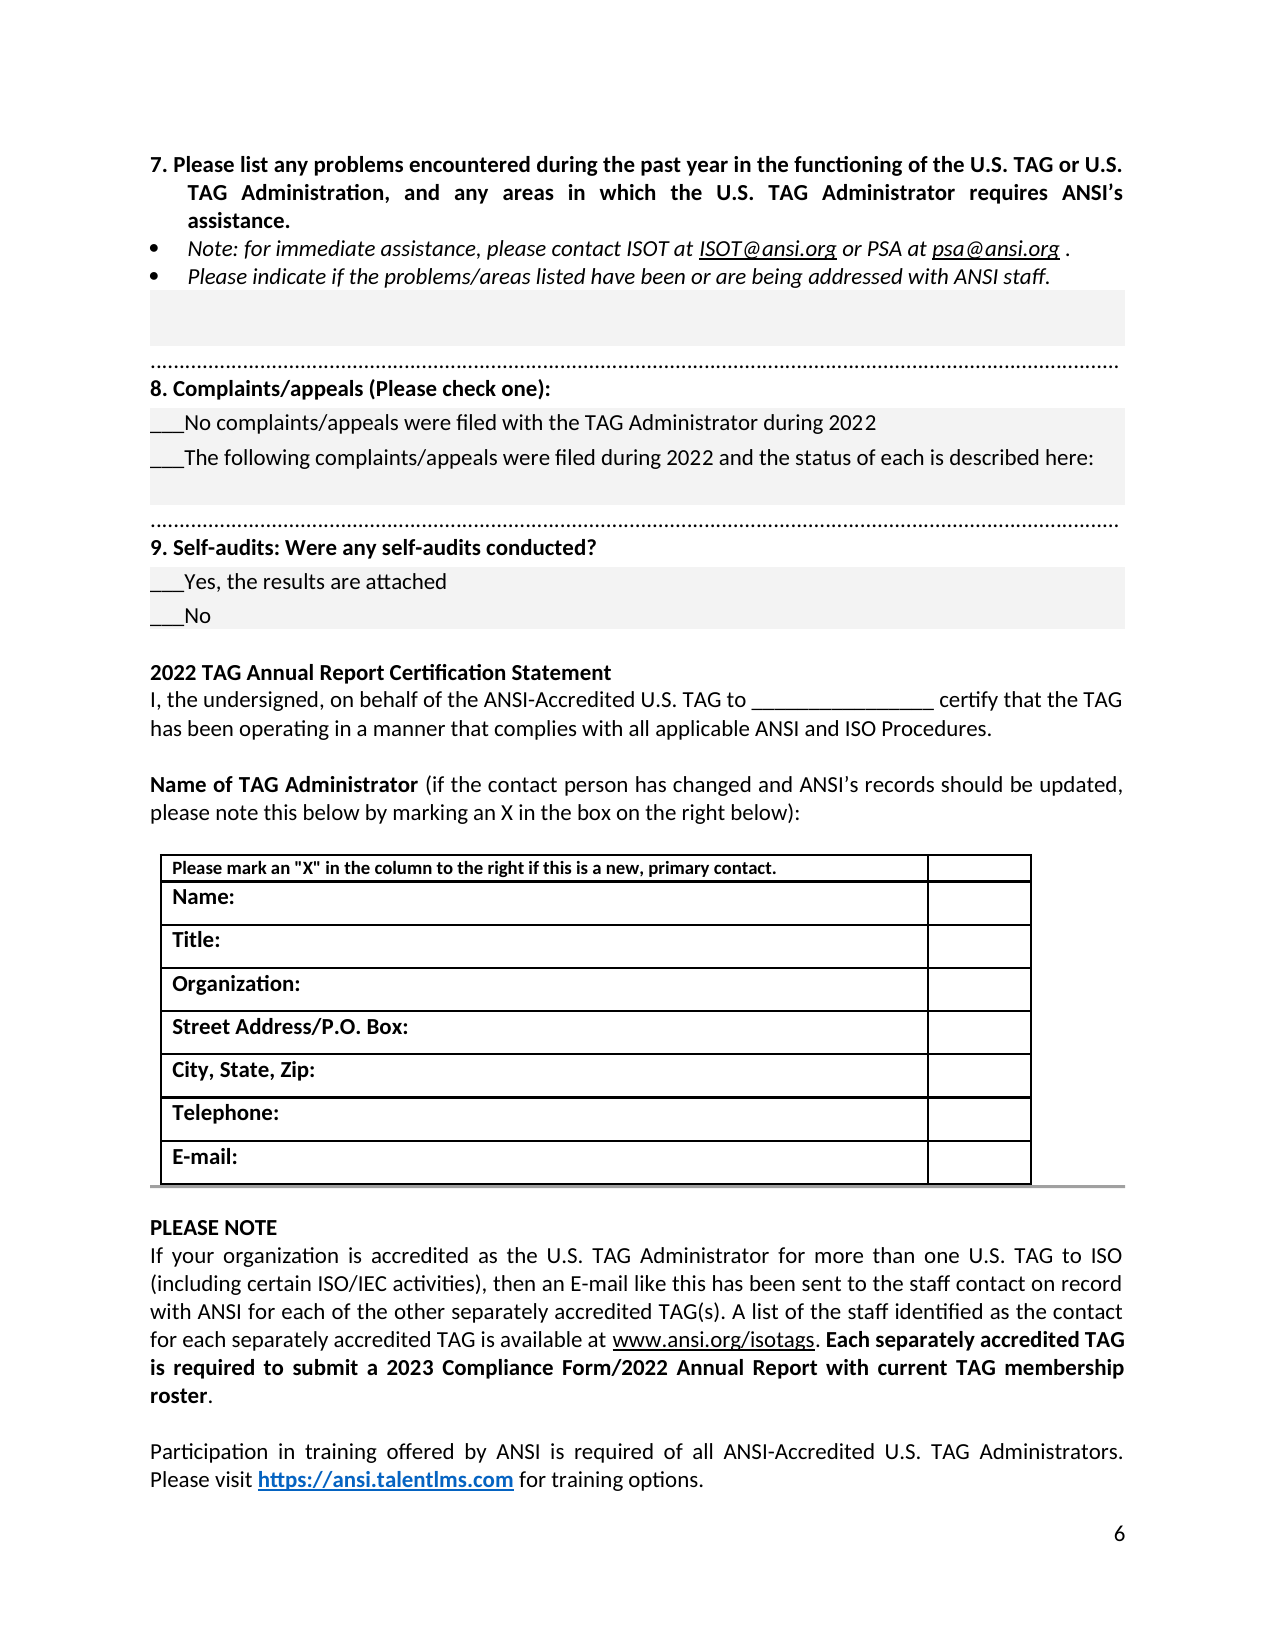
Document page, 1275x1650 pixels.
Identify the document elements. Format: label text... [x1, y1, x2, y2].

table_header [929, 856, 1030, 880]
text Participation in training offered by ANSI is required of all ANSI-Accredited U.S. TAG Administrators. Please visit https://ansi.talentlms.com for training options. [150, 1437, 1125, 1493]
text 2022 TAG Annual Report Certification Statement [150, 658, 1125, 686]
text ___The following complaints/appeals were filed during 2022 and the status of each is described here: [150, 443, 1125, 471]
table_cell [929, 969, 1030, 1010]
table_cell [929, 1099, 1030, 1140]
table_cell [929, 1142, 1030, 1183]
text ___Yes, the results are attached [150, 567, 1125, 595]
text 9. Self-audits: Were any self-audits conducted? [150, 533, 1125, 561]
text Name of TAG Administrator (if the contact person has changed and ANSI’s records should be updated, please note this below by marking an X in the box on the right below): [150, 770, 1125, 826]
list Note: for immediate assistance, please contact ISOT at ISOT@ansi.org or PSA at psa@ansi.org . [150, 234, 1125, 262]
text 8. Complaints/appeals (Please check one): [150, 374, 1125, 402]
table_cell Title: [162, 926, 927, 967]
table_cell E-mail: [162, 1142, 927, 1183]
table_cell Telephone: [162, 1099, 927, 1140]
text I, the undersigned, on behalf of the ANSI-Accredited U.S. TAG to ________________ certify that the TAG has been operating in a manner that complies with all applicable ANSI and ISO Procedures. [150, 686, 1125, 742]
table_cell [929, 926, 1030, 967]
list Please indicate if the problems/areas listed have been or are being addressed with ANSI staff. [150, 262, 1125, 290]
table_cell [929, 883, 1030, 923]
text 7. Please list any problems encountered during the past year in the functioning of the U.S. TAG or U.S. TAG Administration, and any areas in which the U.S. TAG Administrator requires ANSI’s assistance. [150, 150, 1125, 234]
table_cell [929, 1055, 1030, 1096]
text ___No complaints/appeals were filed with the TAG Administrator during 2022 [150, 408, 1125, 436]
table_cell [929, 1012, 1030, 1053]
table_cell Street Address/P.O. Box: [162, 1012, 927, 1053]
text ___No [150, 602, 1125, 629]
text If your organization is accredited as the U.S. TAG Administrator for more than one U.S. TAG to ISO (including certain ISO/IEC activities), then an E-mail like this has been sent to the staff contact on record with ANSI for each of the other separately accredited TAG(s). A list of the staff identified as the contact for each separately accredited TAG is available at www.ansi.org/isotags. Each separately accredited TAG is required to submit a 2023 Compliance Form/2022 Annual Report with current TAG membership roster. [150, 1241, 1125, 1409]
text PLEASE NOTE [150, 1213, 1125, 1241]
table_cell Organization: [162, 969, 927, 1010]
table_cell City, State, Zip: [162, 1055, 927, 1096]
table_cell Name: [162, 883, 927, 923]
table_header Please mark an "X" in the column to the right if this is a new, primary contact. [162, 856, 927, 880]
